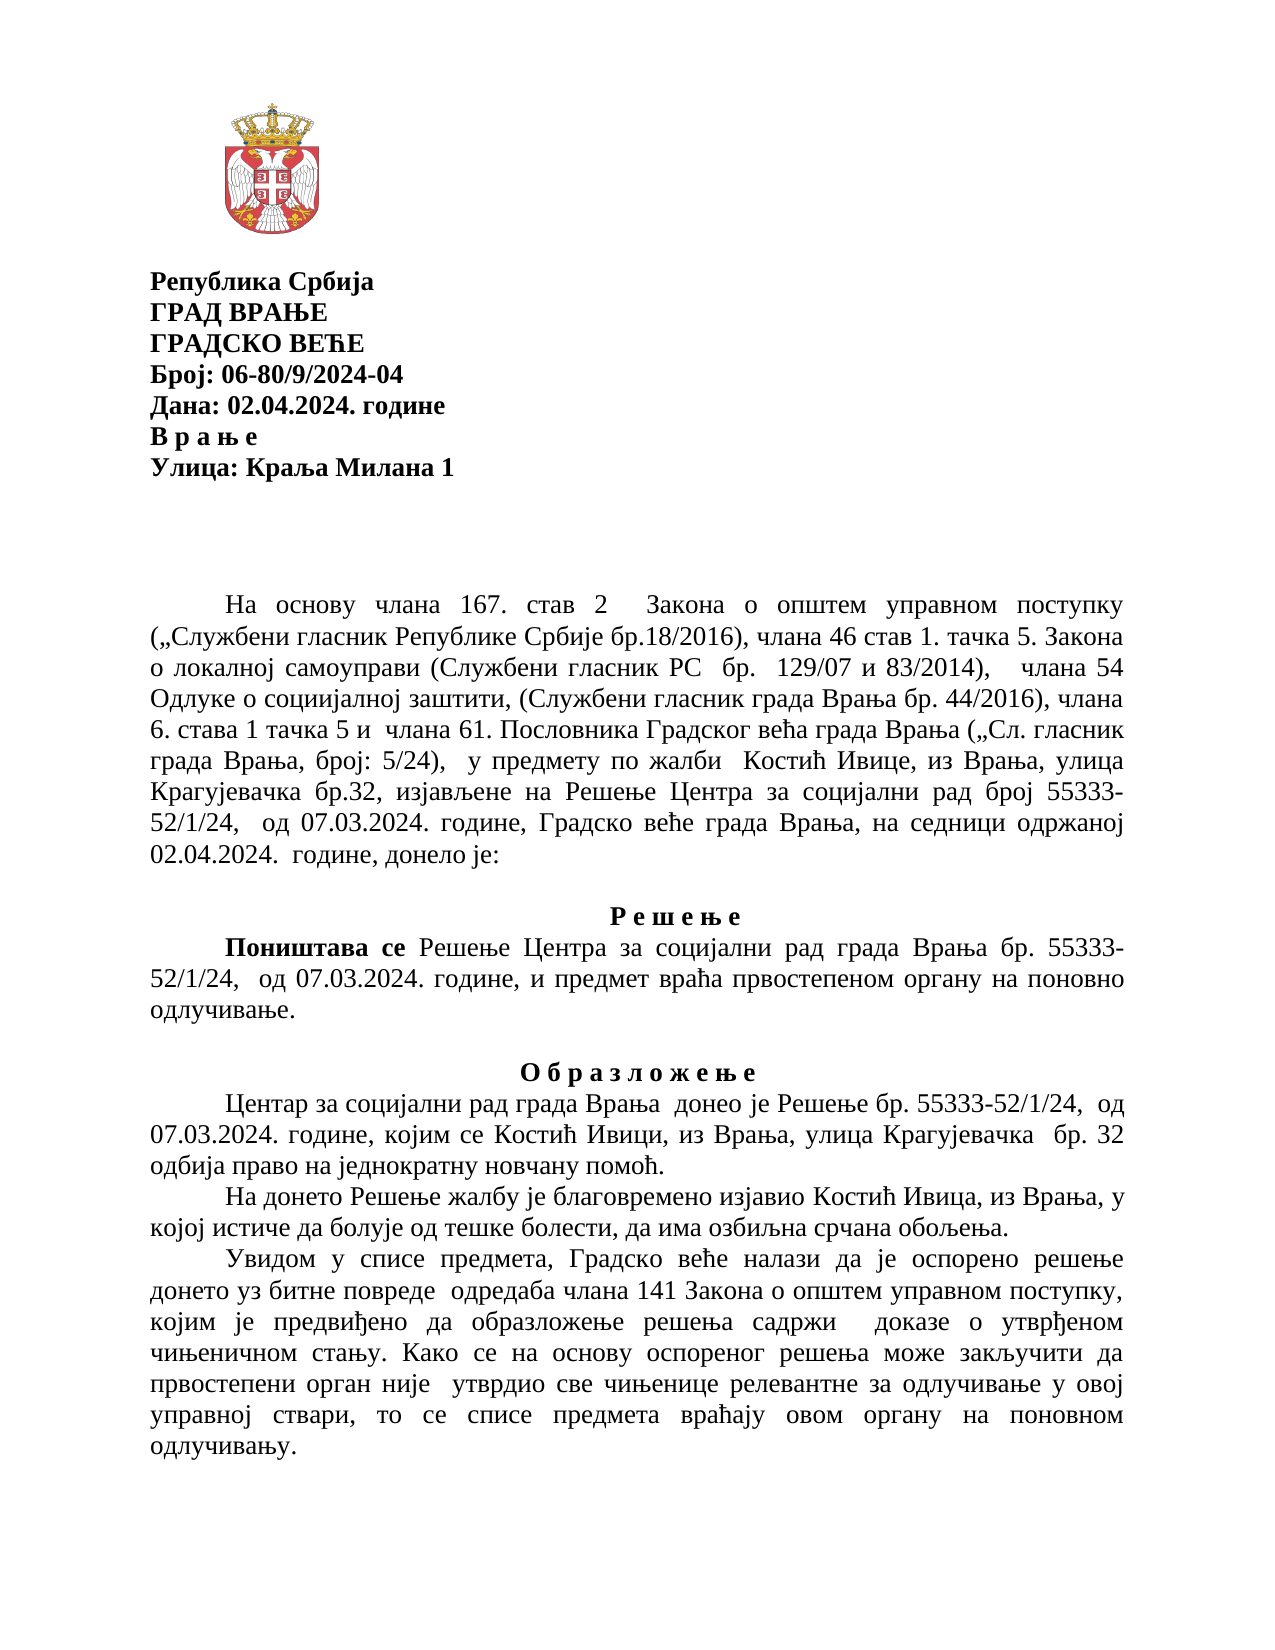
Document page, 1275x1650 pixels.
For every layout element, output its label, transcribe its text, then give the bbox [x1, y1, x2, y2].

picture [225, 103, 319, 234]
text Република Србија [150, 264, 1125, 296]
text На основу члана 167. став 2 Закона о општем управном поступку („Службени гласник Републике Србије бр.18/2016), члана 46 став 1. тачка 5. Закона о локалној самоуправи (Службени гласник РС бр. 129/07 и 83/2014), члана 54 Одлуке о социијалној заштити, (Службени гласник града Врања бр. 44/2016), члана 6. става 1 тачка 5 и члана 61. Пословника Градског већа града Врања („Сл. гласник града Врања, број: 5/24), у предмету по жалби Костић Ивице, из Врања, улица Крагујевачка бр.32, изјављене на Решење Центра за социјални рад број 55333-52/1/24, од 07.03.2024. године, Градско веће града Врања, на седници одржаној 02.04.2024. године, донело је: [150, 588, 1125, 869]
text О б р а з л о ж е њ е [150, 1056, 1125, 1087]
text Центар за социјални рад града Врања донео је Решење бр. 55333-52/1/24, од 07.03.2024. године, којим се Костић Ивици, из Врања, улица Крагујевачка бр. 32 одбија право на једнократну новчану помоћ. [150, 1087, 1125, 1180]
text ГРАДСКО ВЕЋЕ [150, 327, 1125, 358]
text Р е ш е њ е [150, 900, 1125, 931]
text Поништава се Решење Центра за социјални рад града Врања бр. 55333-52/1/24, од 07.03.2024. године, и предмет враћа првостепеном органу на поновно одлучивање. [150, 931, 1125, 1024]
text Улица: Краља Милана 1 [150, 451, 1125, 483]
text В р а њ е [150, 420, 1125, 451]
text Увидом у списе предмета, Градско веће налази да је оспорено решење донето уз битне повреде одредаба члана 141 Закона о општем управном поступку, којим је предвиђено да образложење решења садржи доказе о утврђеном чињеничном стању. Како се на основу оспореног решења може закључити да првостепени орган није утврдио све чињенице релевантне за одлучивање у овој управној ствари, то се списе предмета враћају овом органу на поновном одлучивању. [150, 1243, 1125, 1461]
text ГРАД ВРАЊЕ [150, 296, 1125, 327]
text Дана: 02.04.2024. године [150, 389, 1125, 420]
text Број: 06-80/9/2024-04 [150, 358, 1125, 389]
text На донето Решење жалбу је благовремено изјавио Костић Ивица, из Врања, у којој истиче да болује од тешке болести, да има озбиљна срчана обољења. [150, 1180, 1125, 1243]
